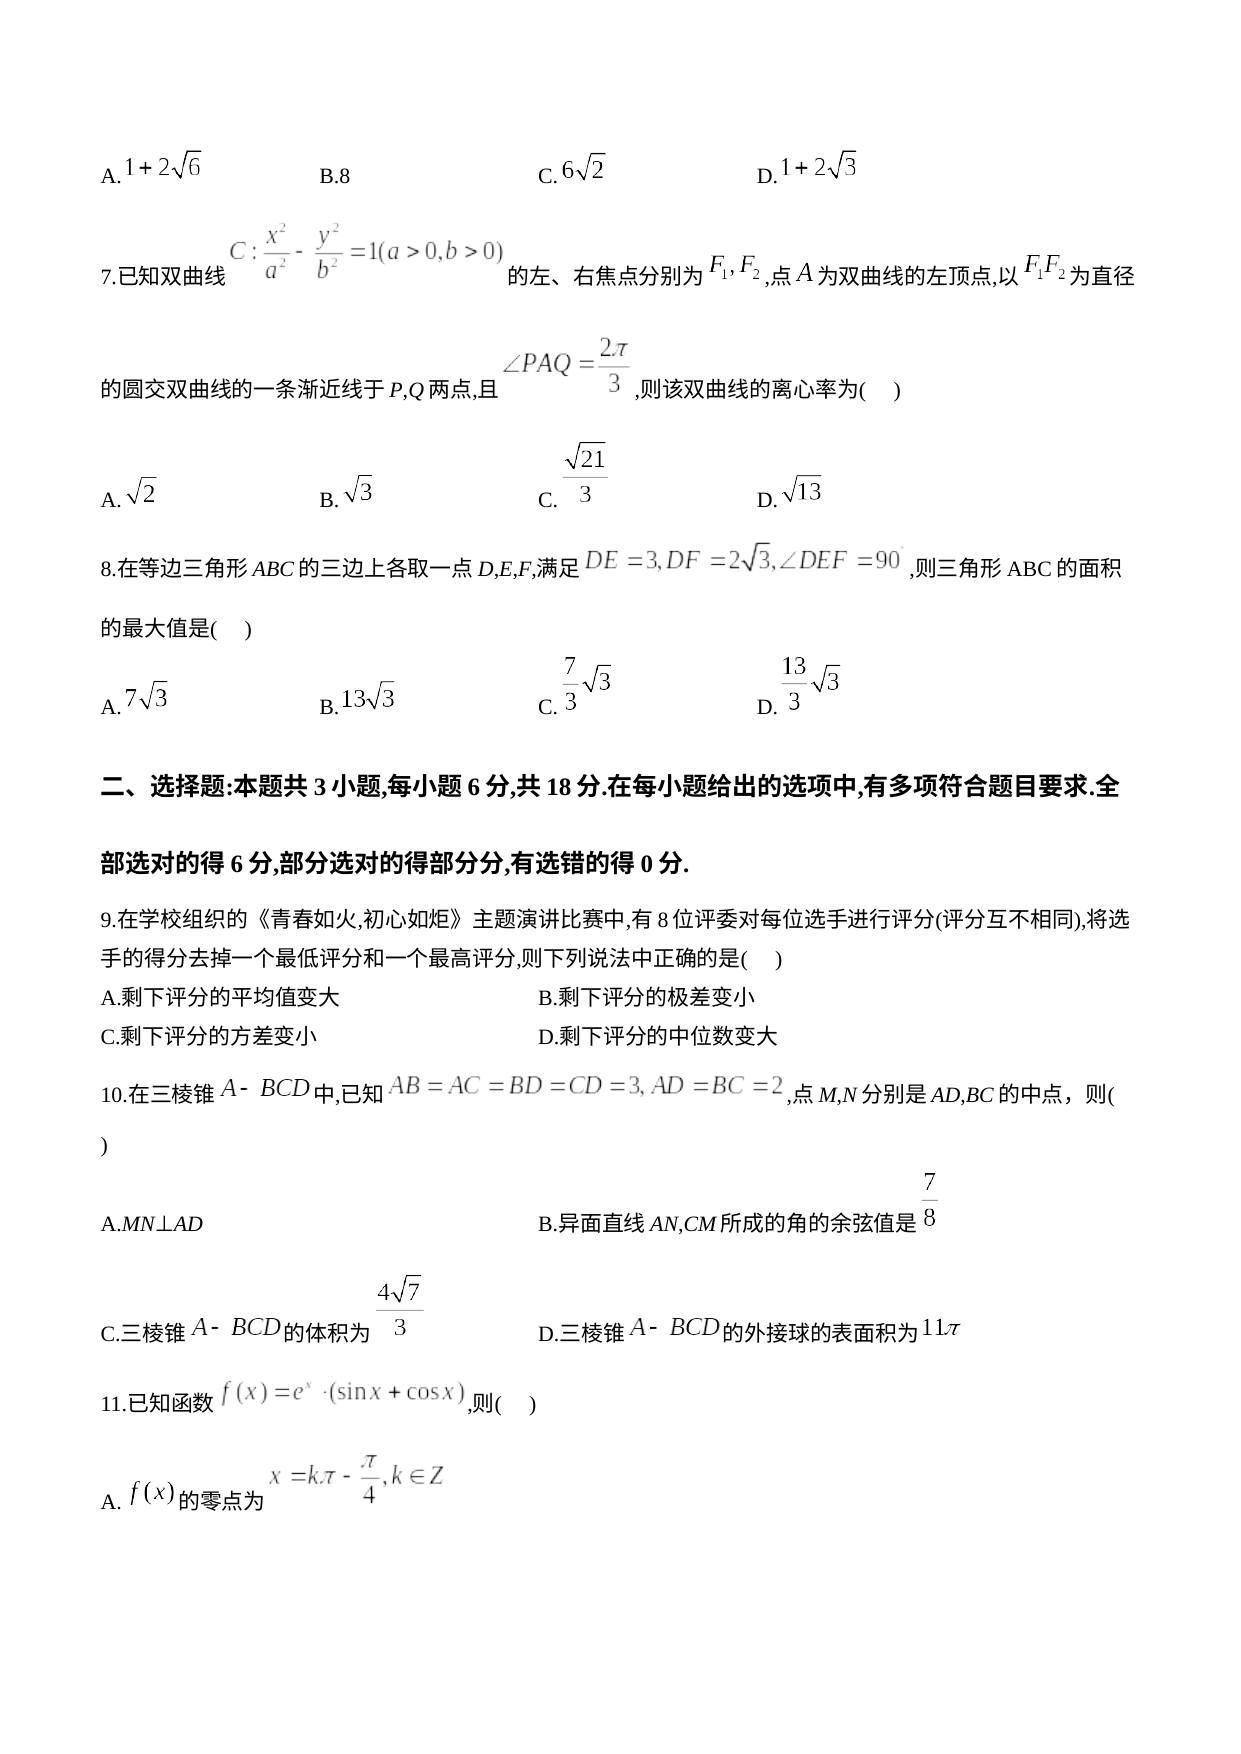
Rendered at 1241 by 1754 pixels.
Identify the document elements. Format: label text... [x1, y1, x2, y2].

text A. B. C. D. [100, 436, 1140, 534]
text C.剩下评分的方差变小 D.剩下评分的中位数变大 [100, 1018, 1140, 1051]
text 7.已知双曲线的左、右焦点分别为,点为双曲线的左顶点,以为直径的圆交双曲线的一条渐近线于P,Q两点,且,则该双曲线的离心率为( ) [100, 216, 1140, 430]
text A.剩下评分的平均值变大 B.剩下评分的极差变小 [100, 979, 1140, 1012]
text 11.已知函数,则( ) [100, 1373, 1140, 1438]
text C.三棱锥的体积为 D.三棱锥的外接球的表面积为 [100, 1270, 1140, 1367]
text 10.在三棱锥中,已知,点M,N分别是AD,BC的中点，则( ) [100, 1057, 1140, 1161]
text A. B.8 C. D. [100, 146, 1140, 211]
text A. B. C. D. [100, 649, 1140, 747]
text A.的零点为 [100, 1445, 1140, 1542]
text 9.在学校组织的《青春如火,初心如炬》主题演讲比赛中,有8位评委对每位选手进行评分(评分互不相同),将选手的得分去掉一个最低评分和一个最高评分,则下列说法中正确的是( ) [100, 902, 1140, 973]
text A.MN⊥AD B.异面直线AN,CM所成的角的余弦值是 [100, 1166, 1140, 1263]
text 二、选择题:本题共3小题,每小题6分,共18分.在每小题给出的选项中,有多项符合题目要求.全部选对的得6分,部分选对的得部分分,有选错的得0分. [100, 752, 1140, 894]
text 8.在等边三角形ABC的三边上各取一点D,E,F,满足,则三角形ABC的面积的最大值是( ) [100, 539, 1140, 643]
